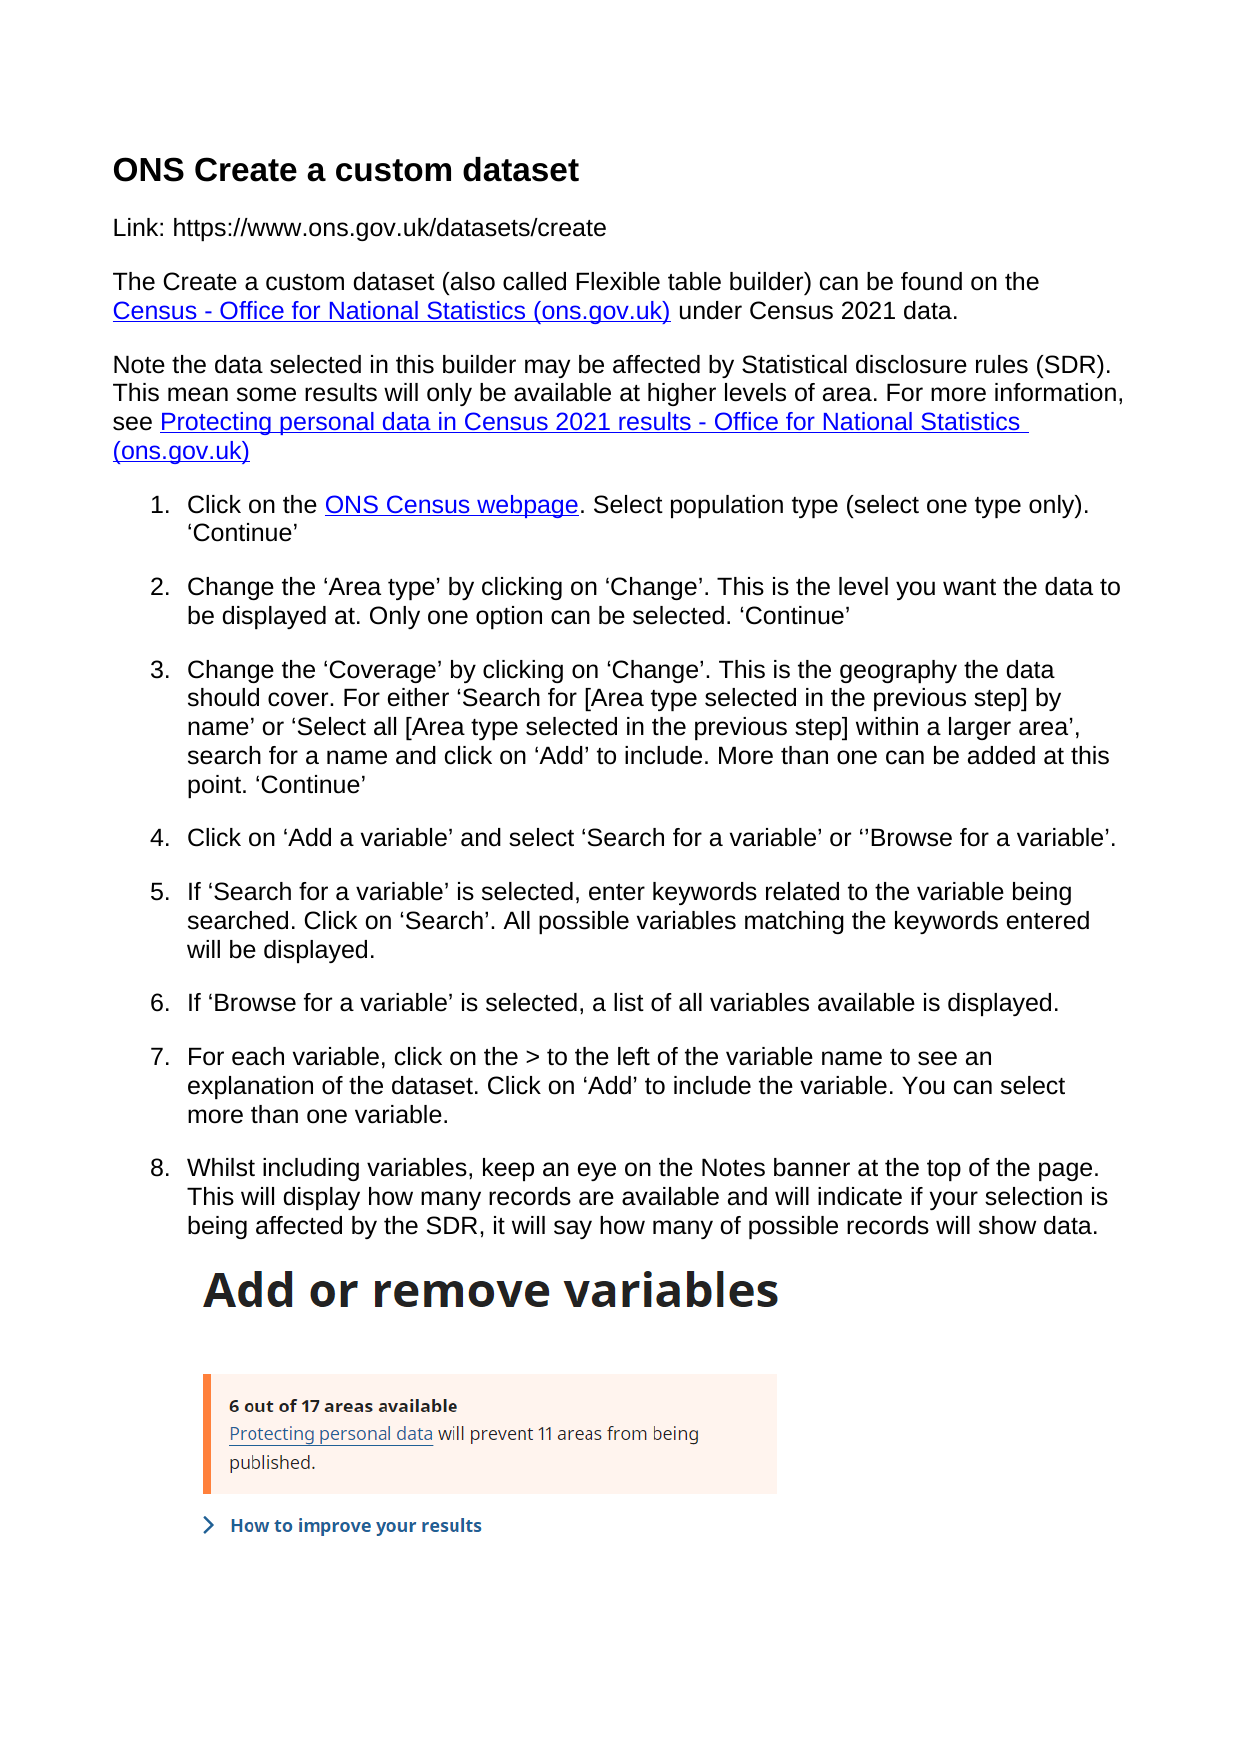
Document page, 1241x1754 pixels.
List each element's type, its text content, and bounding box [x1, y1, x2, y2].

list Click on the ONS Census webpage. Select population type (select one type only). ‘Continue’ [150, 490, 1128, 547]
list For each variable, click on the > to the left of the variable name to see an explanation of the dataset. Click on ‘Add’ to include the variable. You can select more than one variable. [150, 1042, 1128, 1128]
subtitle ONS Create a custom dataset [112, 150, 1128, 188]
picture [186, 1264, 789, 1557]
list Change the ‘Area type’ by clicking on ‘Change’. This is the level you want the data to be displayed at. Only one option can be selected. ‘Continue’ [150, 572, 1128, 630]
list Whilst including variables, keep an eye on the Notes banner at the top of the page. This will display how many records are available and will indicate if your selection is being affected by the SDR, it will say how many of possible records will show data. [150, 1153, 1128, 1240]
text The Create a custom dataset (also called Flexible table builder) can be found on the Census - Office for National Statistics (ons.gov.uk) under Census 2021 data. [112, 267, 1128, 325]
list If ‘Search for a variable’ is selected, enter keywords related to the variable being searched. Click on ‘Search’. All possible variables matching the keywords entered will be displayed. [150, 877, 1128, 963]
text Note the data selected in this builder may be affected by Statistical disclosure rules (SDR). This mean some results will only be available at higher levels of area. For more information, see Protecting personal data in Census 2021 results - Office for National Statistics (ons.gov.uk) [112, 350, 1128, 465]
list If ‘Browse for a variable’ is selected, a list of all variables available is displayed. [150, 988, 1128, 1017]
list Click on ‘Add a variable’ and select ‘Search for a variable’ or ‘’Browse for a variable’. [150, 823, 1128, 852]
list Change the ‘Coverage’ by clicking on ‘Change’. This is the geography the data should cover. For either ‘Search for [Area type selected in the previous step] by name’ or ‘Select all [Area type selected in the previous step] within a larger area’, search for a name and click on ‘Add’ to include. More than one can be added at this point. ‘Continue’ [150, 655, 1128, 798]
text Link: https://www.ons.gov.uk/datasets/create [112, 213, 1128, 242]
